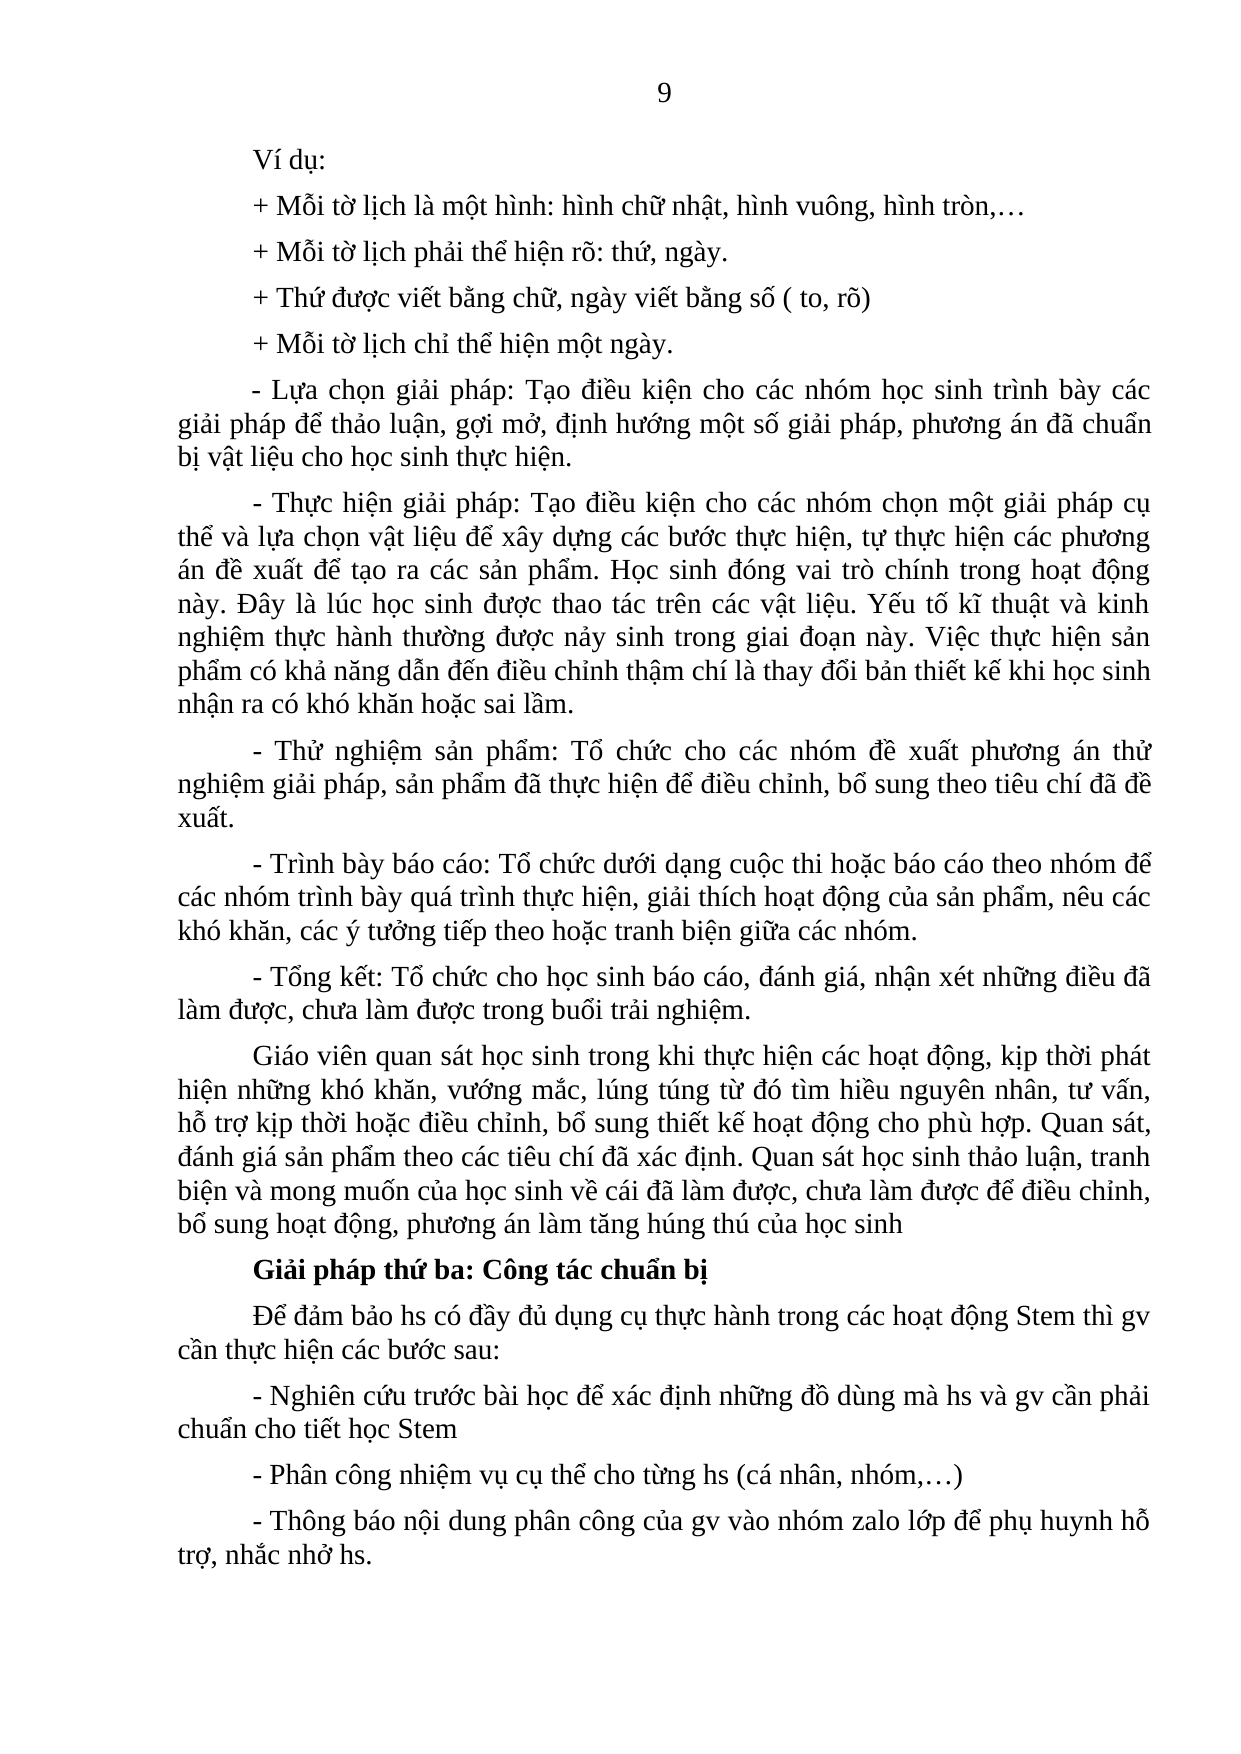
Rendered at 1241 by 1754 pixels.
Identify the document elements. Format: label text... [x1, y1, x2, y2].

text - Nghiên cứu trước bài học để xác định những đồ dùng mà hs và gv cần phải chuẩn cho tiết học Stem [177, 1378, 1152, 1445]
text - Phân công nhiệm vụ cụ thể cho từng hs (cá nhân, nhóm,…) [177, 1457, 1152, 1491]
text - Thử nghiệm sản phẩm: Tổ chức cho các nhóm đề xuất phương án thử nghiệm giải pháp, sản phẩm đã thực hiện để điều chỉnh, bổ sung theo tiêu chí đã đề xuất. [177, 733, 1152, 833]
text Giải pháp thứ ba: Công tác chuẩn bị [177, 1252, 1152, 1286]
text + Mỗi tờ lịch là một hình: hình chữ nhật, hình vuông, hình tròn,… [177, 188, 1152, 222]
text Để đảm bảo hs có đầy đủ dụng cụ thực hành trong các hoạt động Stem thì gv cần thực hiện các bước sau: [177, 1298, 1152, 1365]
text + Mỗi tờ lịch phải thể hiện rõ: thứ, ngày. [177, 234, 1152, 268]
text - Tổng kết: Tổ chức cho học sinh báo cáo, đánh giá, nhận xét những điều đã làm được, chưa làm được trong buổi trải nghiệm. [177, 959, 1152, 1026]
text - Lựa chọn giải pháp: Tạo điều kiện cho các nhóm học sinh trình bày các giải pháp để thảo luận, gợi mở, định hướng một số giải pháp, phương án đã chuẩn bị vật liệu cho học sinh thực hiện. [177, 372, 1152, 473]
text + Thứ được viết bằng chữ, ngày viết bằng số ( to, rõ) [177, 280, 1152, 314]
text Giáo viên quan sát học sinh trong khi thực hiện các hoạt động, kịp thời phát hiện những khó khăn, vướng mắc, lúng túng từ đó tìm hiều nguyên nhân, tư vấn, hỗ trợ kịp thời hoặc điều chỉnh, bổ sung thiết kế hoạt động cho phù hợp. Quan sát, đánh giá sản phẩm theo các tiêu chí đã xác định. Quan sát học sinh thảo luận, tranh biện và mong muốn của học sinh về cái đã làm được, chưa làm được để điều chỉnh, bổ sung hoạt động, phương án làm tăng húng thú của học sinh [177, 1038, 1152, 1240]
text - Trình bày báo cáo: Tổ chức dưới dạng cuộc thi hoặc báo cáo theo nhóm để các nhóm trình bày quá trình thực hiện, giải thích hoạt động của sản phẩm, nêu các khó khăn, các ý tưởng tiếp theo hoặc tranh biện giữa các nhóm. [177, 846, 1152, 946]
text + Mỗi tờ lịch chỉ thể hiện một ngày. [177, 326, 1152, 360]
text - Thông báo nội dung phân công của gv vào nhóm zalo lớp để phụ huynh hỗ trợ, nhắc nhở hs. [177, 1503, 1152, 1571]
text - Thực hiện giải pháp: Tạo điều kiện cho các nhóm chọn một giải pháp cụ thể và lựa chọn vật liệu để xây dựng các bước thực hiện, tự thực hiện các phương án đề xuất để tạo ra các sản phẩm. Học sinh đóng vai trò chính trong hoạt động này. Đây là lúc học sinh được thao tác trên các vật liệu. Yếu tố kĩ thuật và kinh nghiệm thực hành thường được nảy sinh trong giai đoạn này. Việc thực hiện sản phẩm có khả năng dẫn đến điều chỉnh thậm chí là thay đổi bản thiết kế khi học sinh nhận ra có khó khăn hoặc sai lầm. [177, 485, 1152, 720]
text Ví dụ: [177, 142, 1152, 176]
